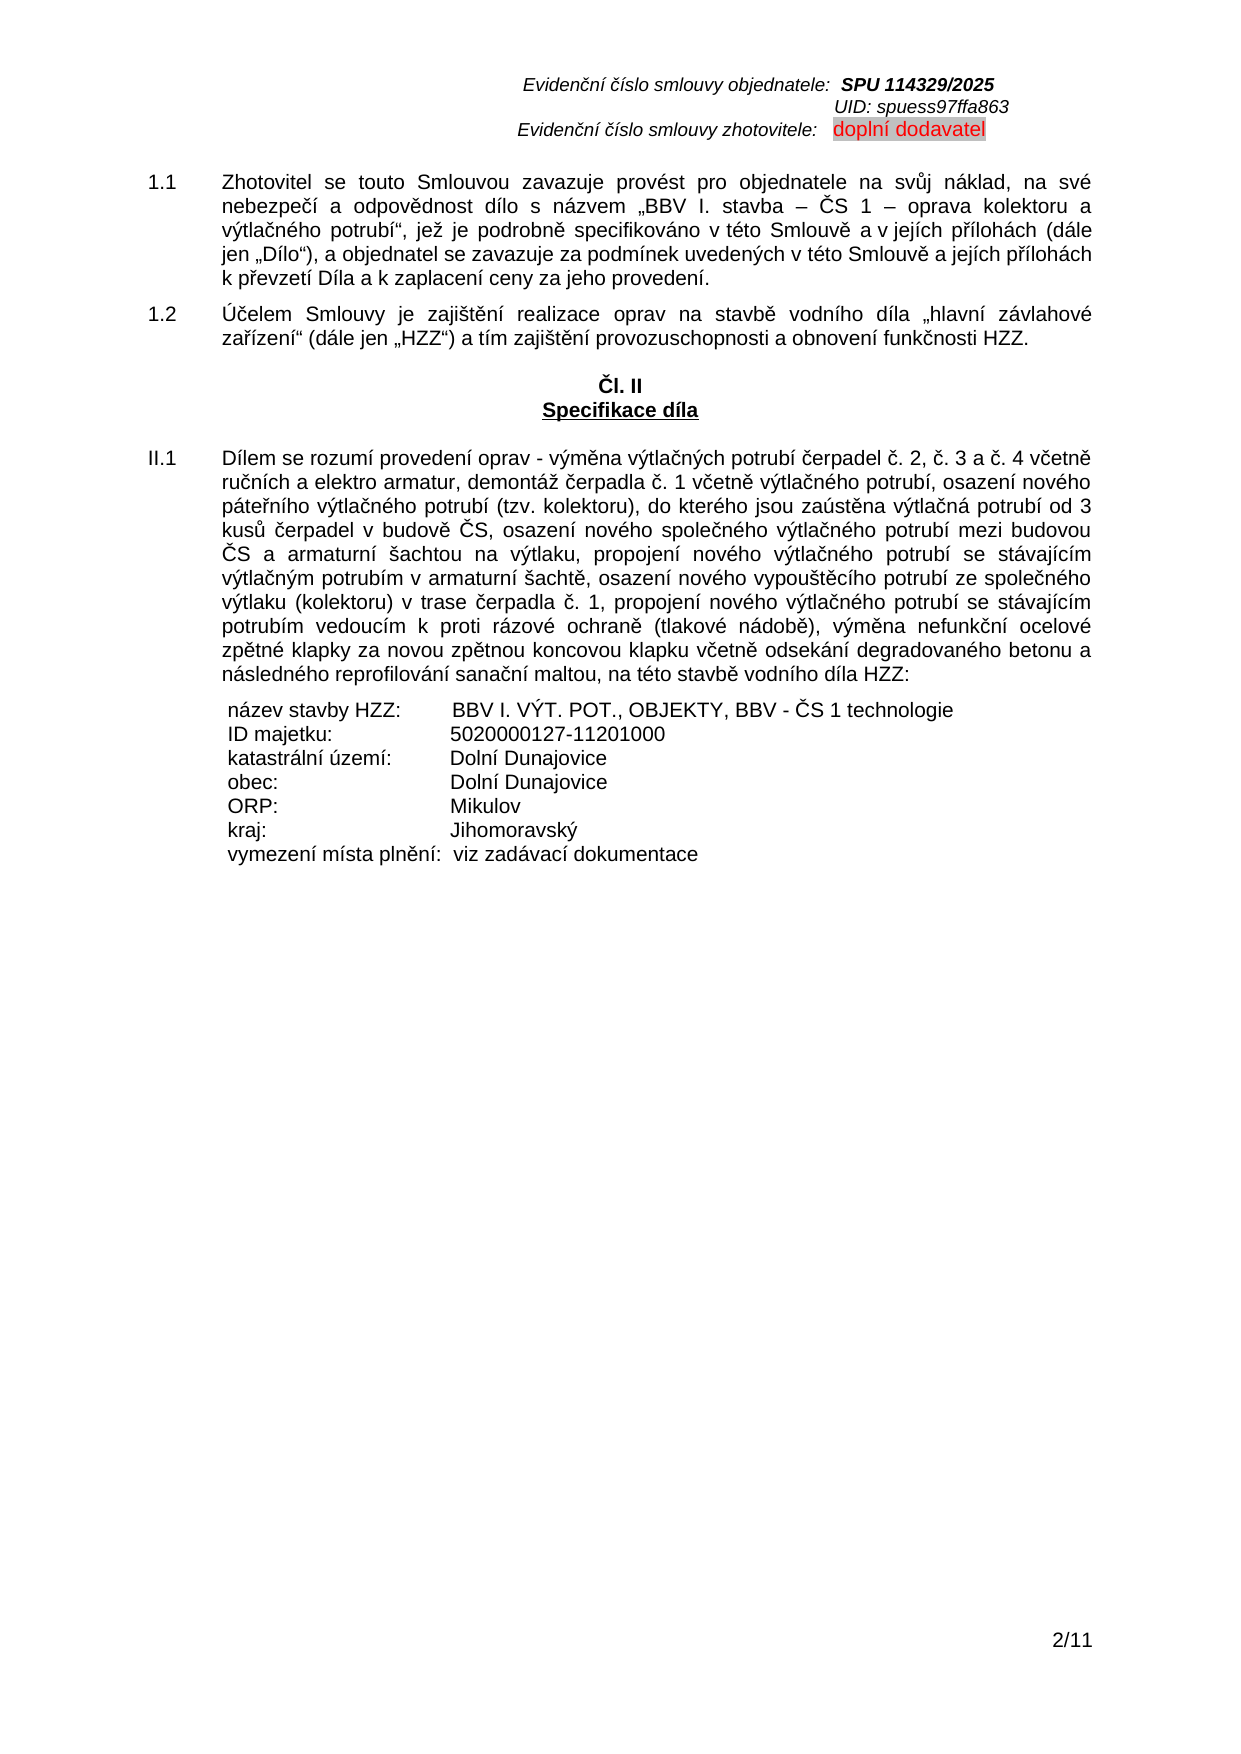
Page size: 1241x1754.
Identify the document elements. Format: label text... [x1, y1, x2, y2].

text ORP: Mikulov [148, 794, 1092, 818]
subtitle Zhotovitel se touto Smlouvou zavazuje provést pro objednatele na svůj náklad, na své nebezpečí a odpovědnost dílo s názvem „BBV I. stavba – ČS 1 – oprava kolektoru a výtlačného potrubí“, jež je podrobně specifikováno v této Smlouvě a v jejích přílohách (dále jen „Dílo“), a objednatel se zavazuje za podmínek uvedených v této Smlouvě a jejích přílohách k převzetí Díla a k zaplacení ceny za jeho provedení. [148, 170, 1092, 289]
text kraj: Jihomoravský [148, 818, 1092, 842]
text název stavby HZZ: BBV I. VÝT. POT., OBJEKTY, BBV - ČS 1 technologie [148, 698, 1092, 722]
list Dílem se rozumí provedení oprav - výměna výtlačných potrubí čerpadel č. 2, č. 3 a č. 4 včetně ručních a elektro armatur, demontáž čerpadla č. 1 včetně výtlačného potrubí, osazení nového páteřního výtlačného potrubí (tzv. kolektoru), do kterého jsou zaústěna výtlačná potrubí od 3 kusů čerpadel v budově ČS, osazení nového společného výtlačného potrubí mezi budovou ČS a armaturní šachtou na výtlaku, propojení nového výtlačného potrubí se stávajícím výtlačným potrubím v armaturní šachtě, osazení nového vypouštěcího potrubí ze společného výtlaku (kolektoru) v trase čerpadla č. 1, propojení nového výtlačného potrubí se stávajícím potrubím vedoucím k proti rázové ochraně (tlakové nádobě), výměna nefunkční ocelové zpětné klapky za novou zpětnou koncovou klapku včetně odsekání degradovaného betonu a následného reprofilování sanační maltou, na této stavbě vodního díla HZZ: [148, 446, 1092, 685]
text ID majetku: 5020000127-11201000 [148, 722, 1092, 746]
subtitle Účelem Smlouvy je zajištění realizace oprav na stavbě vodního díla „hlavní závlahové zařízení“ (dále jen „HZZ“) a tím zajištění provozuschopnosti a obnovení funkčnosti HZZ. [148, 302, 1092, 350]
list Specifikace díla [148, 398, 1092, 422]
text katastrální území: Dolní Dunajovice [148, 746, 1092, 770]
text I [148, 374, 1092, 398]
text vymezení místa plnění: viz zadávací dokumentace [148, 842, 1092, 866]
text obec: Dolní Dunajovice [148, 770, 1092, 794]
